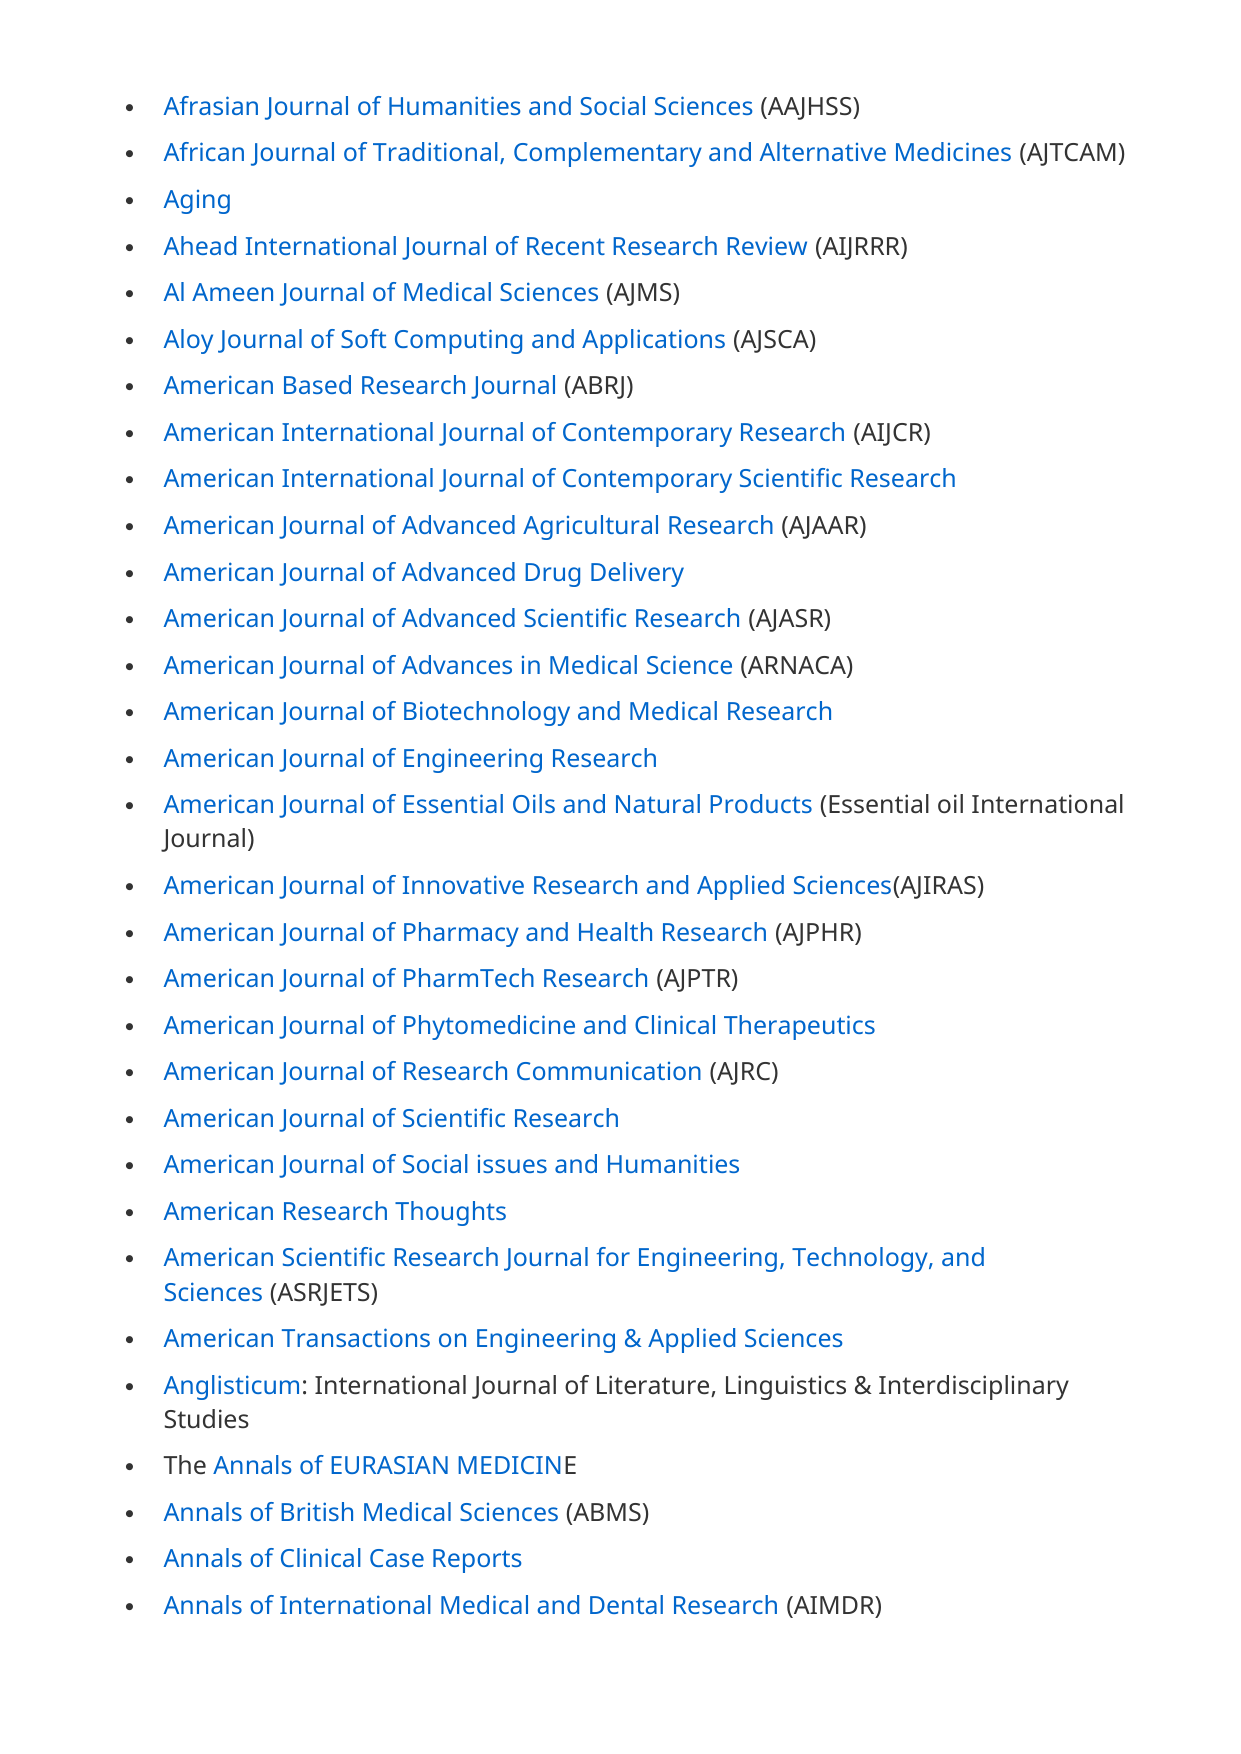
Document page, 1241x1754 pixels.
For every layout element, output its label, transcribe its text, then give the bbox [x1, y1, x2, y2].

list The Annals of EURASIAN MEDICINE [126, 1448, 1152, 1482]
list Annals of British Medical Sciences (ABMS) [126, 1494, 1152, 1528]
list Annals of International Medical and Dental Research (AIMDR) [126, 1588, 1152, 1622]
list American Journal of Advances in Medical Science (ARNACA) [126, 647, 1152, 681]
list American Journal of Advanced Drug Delivery [126, 554, 1152, 588]
list American Based Research Journal (ABRJ) [126, 368, 1152, 402]
list American International Journal of Contemporary Research (AIJCR) [126, 414, 1152, 448]
list Ahead International Journal of Recent Research Review (AIJRRR) [126, 228, 1152, 262]
list American Journal of Advanced Scientific Research (AJASR) [126, 601, 1152, 635]
list American Journal of Research Communication (AJRC) [126, 1054, 1152, 1088]
list Aloy Journal of Soft Computing and Applications (AJSCA) [126, 321, 1152, 355]
list American Journal of Essential Oils and Natural Products (Essential oil International Journal) [126, 787, 1152, 855]
list Aging [126, 182, 1152, 216]
list Anglisticum: International Journal of Literature, Linguistics & Interdisciplinary Studies [126, 1367, 1152, 1435]
list American Journal of Pharmacy and Health Research (AJPHR) [126, 914, 1152, 948]
list American Journal of Advanced Agricultural Research (AJAAR) [126, 508, 1152, 542]
list American Journal of Biotechnology and Medical Research [126, 694, 1152, 728]
list Afrasian Journal of Humanities and Social Sciences (AAJHSS) [126, 88, 1152, 123]
list African Journal of Traditional, Complementary and Alternative Medicines (AJTCAM) [126, 135, 1152, 169]
list Annals of Clinical Case Reports [126, 1541, 1152, 1575]
list American Journal of Phytomedicine and Clinical Therapeutics [126, 1007, 1152, 1041]
list Al Ameen Journal of Medical Sciences (AJMS) [126, 275, 1152, 309]
list American Journal of PharmTech Research (AJPTR) [126, 961, 1152, 995]
list American Journal of Innovative Research and Applied Sciences(AJIRAS) [126, 868, 1152, 902]
list American Scientific Research Journal for Engineering, Technology, and Sciences (ASRJETS) [126, 1240, 1152, 1308]
list American Journal of Social issues and Humanities [126, 1147, 1152, 1181]
list American Research Thoughts [126, 1193, 1152, 1228]
list American Transactions on Engineering & Applied Sciences [126, 1321, 1152, 1355]
list American Journal of Scientific Research [126, 1100, 1152, 1134]
list American International Journal of Contemporary Scientific Research [126, 461, 1152, 495]
list American Journal of Engineering Research [126, 740, 1152, 774]
